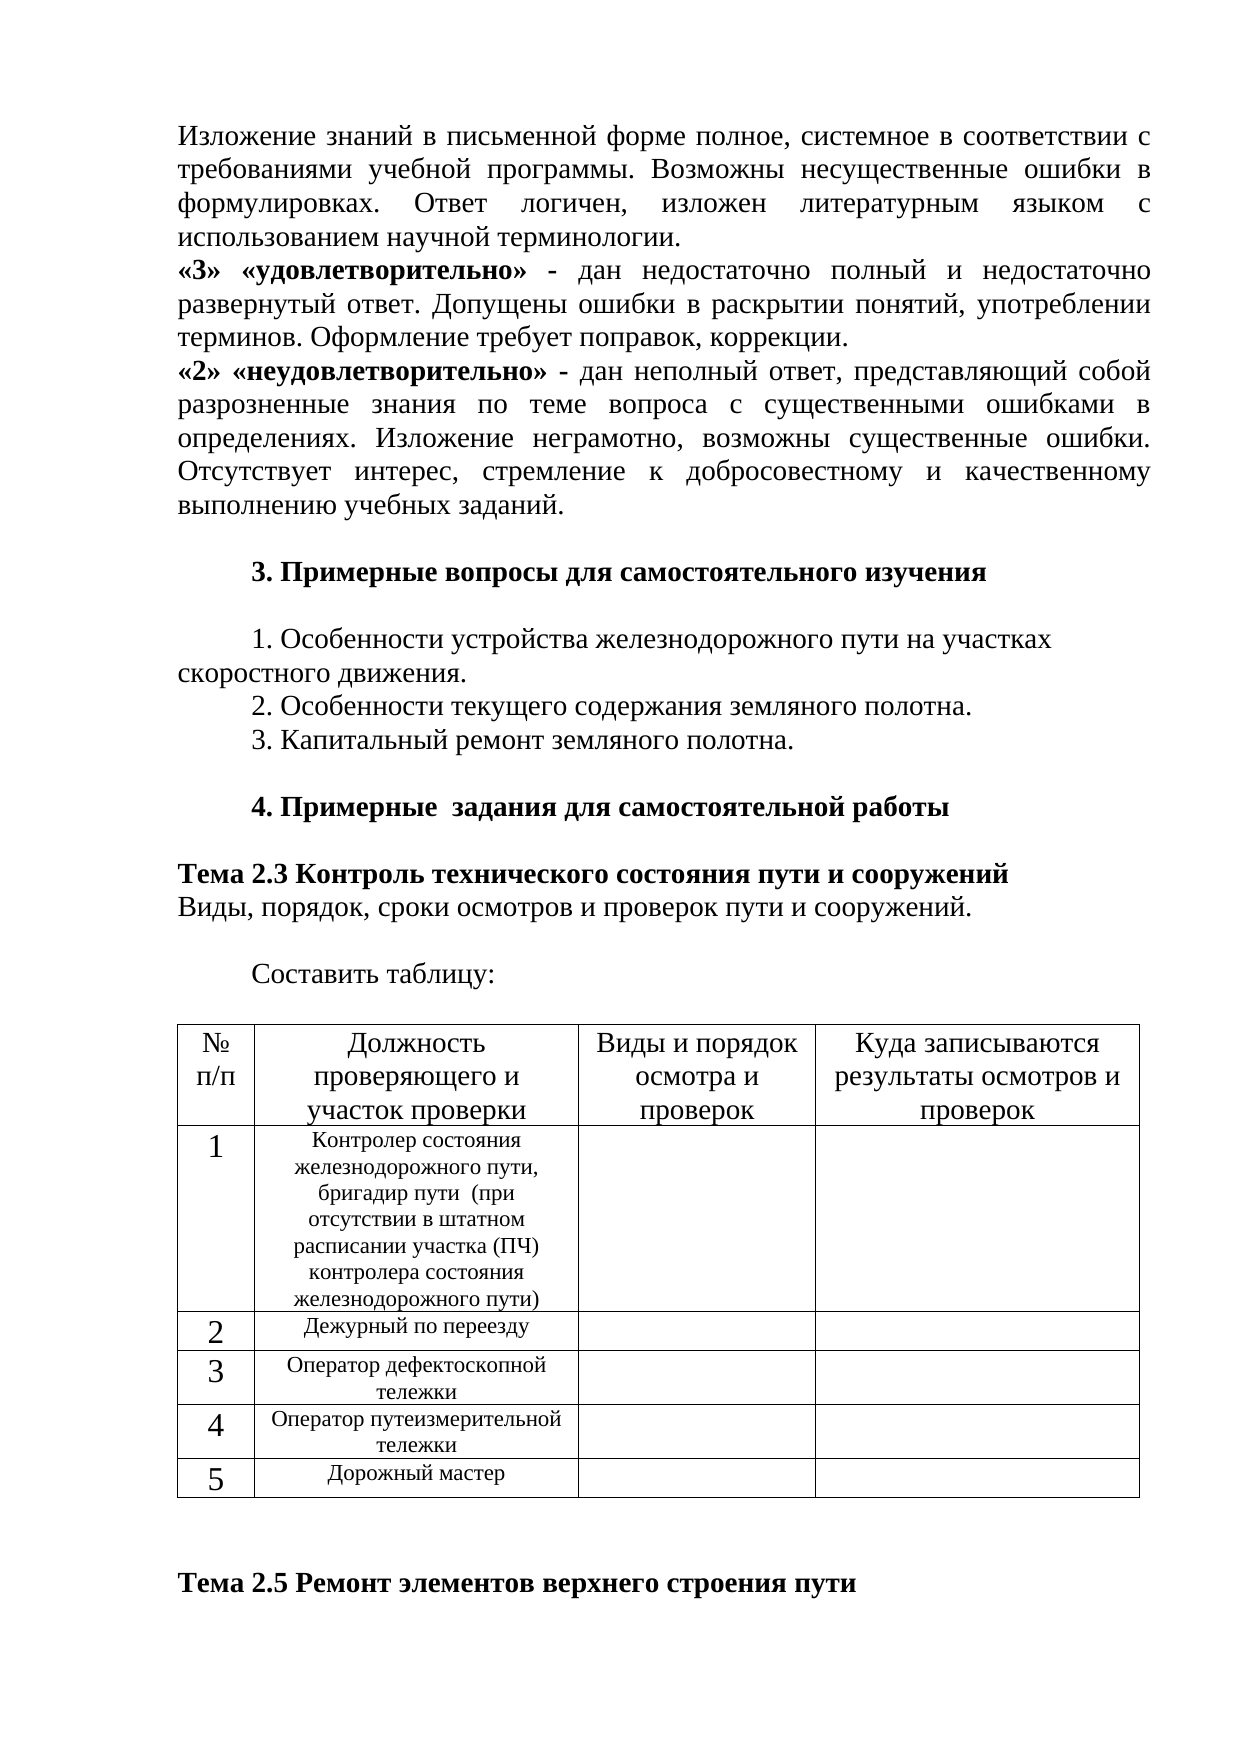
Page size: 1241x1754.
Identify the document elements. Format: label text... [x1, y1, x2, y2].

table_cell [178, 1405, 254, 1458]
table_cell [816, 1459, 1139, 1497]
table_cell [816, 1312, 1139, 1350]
text 1. Особенности устройства железнодорожного пути на участках скоростного движения. [177, 621, 1152, 688]
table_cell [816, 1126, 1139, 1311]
text Тема 2.5 Ремонт элементов верхнего строения пути [177, 1565, 1152, 1599]
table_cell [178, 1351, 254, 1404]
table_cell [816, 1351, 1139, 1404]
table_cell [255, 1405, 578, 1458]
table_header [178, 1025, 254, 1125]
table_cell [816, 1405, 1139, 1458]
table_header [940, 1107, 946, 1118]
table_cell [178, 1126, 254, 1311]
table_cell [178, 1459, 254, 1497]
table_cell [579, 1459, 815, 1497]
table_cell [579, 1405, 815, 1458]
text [177, 118, 1152, 252]
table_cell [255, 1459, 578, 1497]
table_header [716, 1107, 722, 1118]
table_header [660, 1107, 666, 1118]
text «3» «удовлетворительно» - дан недостаточно полный и недостаточно развернутый ответ. Допущены ошибки в раскрытии понятий, употреблении терминов. Оформление требует поправок, коррекции. [177, 252, 1152, 353]
text 3. Капитальный ремонт земляного полотна. [177, 722, 1152, 755]
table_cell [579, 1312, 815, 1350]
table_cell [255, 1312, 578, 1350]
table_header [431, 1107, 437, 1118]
text 3. Примерные вопросы для самостоятельного изучения [177, 554, 1152, 588]
text 4. Примерные задания для самостоятельной работы [177, 789, 1152, 822]
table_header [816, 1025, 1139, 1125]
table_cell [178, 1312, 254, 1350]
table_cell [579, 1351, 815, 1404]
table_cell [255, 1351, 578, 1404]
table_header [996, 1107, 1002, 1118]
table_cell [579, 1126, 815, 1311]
text Тема 2.3 Контроль технического состояния пути и сооружений [177, 856, 1152, 889]
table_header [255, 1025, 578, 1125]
text Виды, порядок, сроки осмотров и проверок пути и сооружений. [177, 889, 1152, 923]
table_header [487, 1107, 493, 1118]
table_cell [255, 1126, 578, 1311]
text «2» «неудовлетворительно» - дан неполный ответ, представляющий собой разрозненные знания по теме вопроса с существенными ошибками в определениях. Изложение неграмотно, возможны существенные ошибки. Отсутствует интерес, стремление к добросовестному и качественному выполнению учебных заданий. [177, 353, 1152, 521]
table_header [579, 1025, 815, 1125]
text 2. Особенности текущего содержания земляного полотна. [177, 688, 1152, 722]
text Составить таблицу: [177, 957, 1152, 990]
